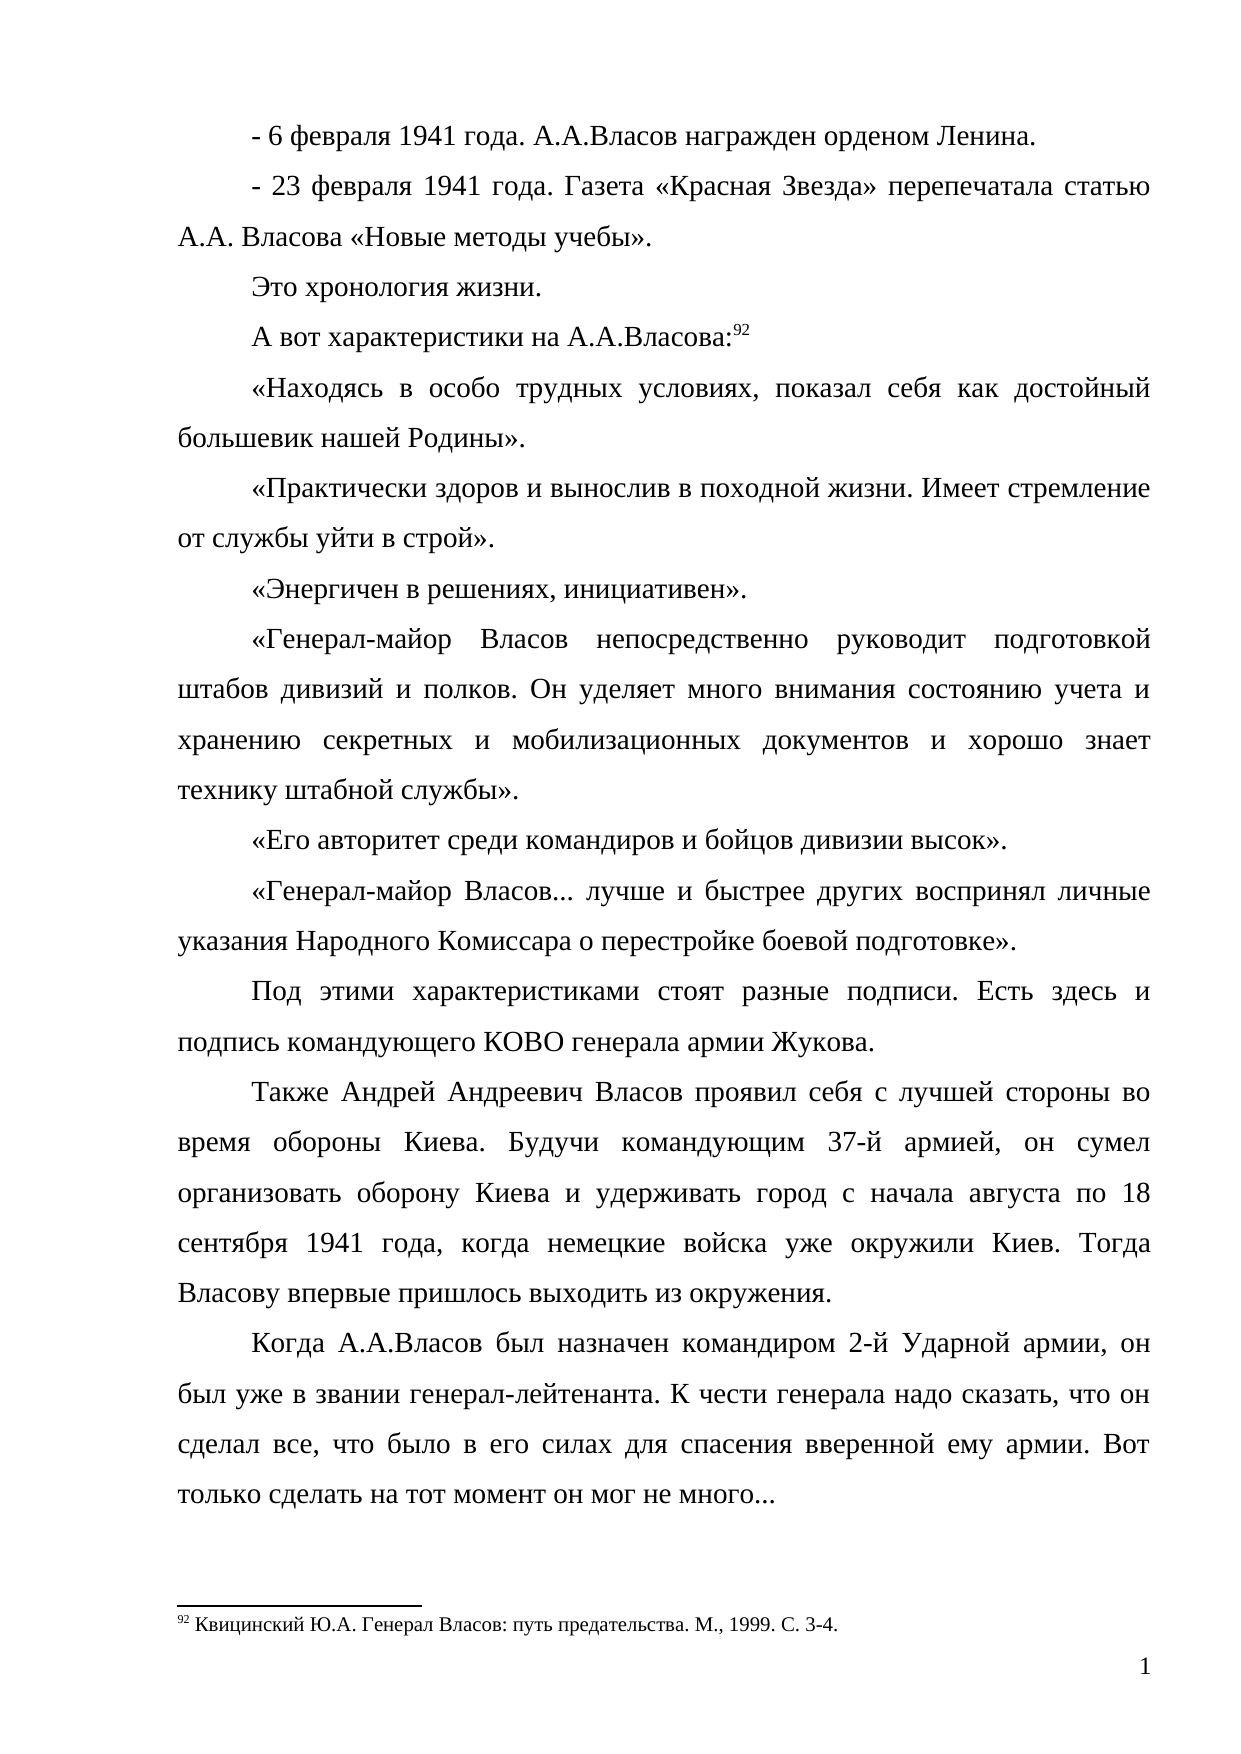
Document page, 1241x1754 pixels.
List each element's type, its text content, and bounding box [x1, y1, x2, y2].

text «Его авторитет среди командиров и бойцов дивизии высок». [177, 822, 1152, 856]
text А вот характеристики на А.А.Власова: [177, 319, 1152, 353]
text Это хронология жизни. [177, 269, 1152, 303]
text Когда А.А.Власов был назначен командиром 2-й Ударной армии, он был уже в звании генерал-лейтенанта. К чести генерала надо сказать, что он сделал все, что было в его силах для спасения вверенной ему армии. Вот только сделать на тот момент он мог не много... [177, 1326, 1152, 1510]
text Под этими характеристиками стоят разные подписи. Есть здесь и подпись командующего КОВО генерала армии Жукова. [177, 973, 1152, 1057]
text - 23 февраля 1941 года. Газета «Красная Звезда» перепечатала статью А.А. Власова «Новые методы учебы». [177, 168, 1152, 252]
text «Практически здоров и вынослив в походной жизни. Имеет стремление от службы уйти в строй». [177, 470, 1152, 554]
text - 6 февраля 1941 года. А.А.Власов награжден орденом Ленина. [177, 118, 1152, 152]
text «Генерал-майор Власов непосредственно руководит подготовкой штабов дивизий и полков. Он уделяет много внимания состоянию учета и хранению секретных и мобилизационных документов и хорошо знает технику штабной службы». [177, 621, 1152, 806]
text «Находясь в особо трудных условиях, показал себя как достойный большевик нашей Родины». [177, 370, 1152, 453]
text Также Андрей Андреевич Власов проявил себя с лучшей стороны во время обороны Киева. Будучи командующим 37-й армией, он сумел организовать оборону Киева и удерживать город с начала августа по 18 сентября 1941 года, когда немецкие войска уже окружили Киев. Тогда Власову впервые пришлось выходить из окружения. [177, 1074, 1152, 1309]
text «Энергичен в решениях, инициативен». [177, 571, 1152, 604]
text «Генерал-майор Власов... лучше и быстрее других воспринял личные указания Народного Комиссара о перестройке боевой подготовке». [177, 873, 1152, 957]
